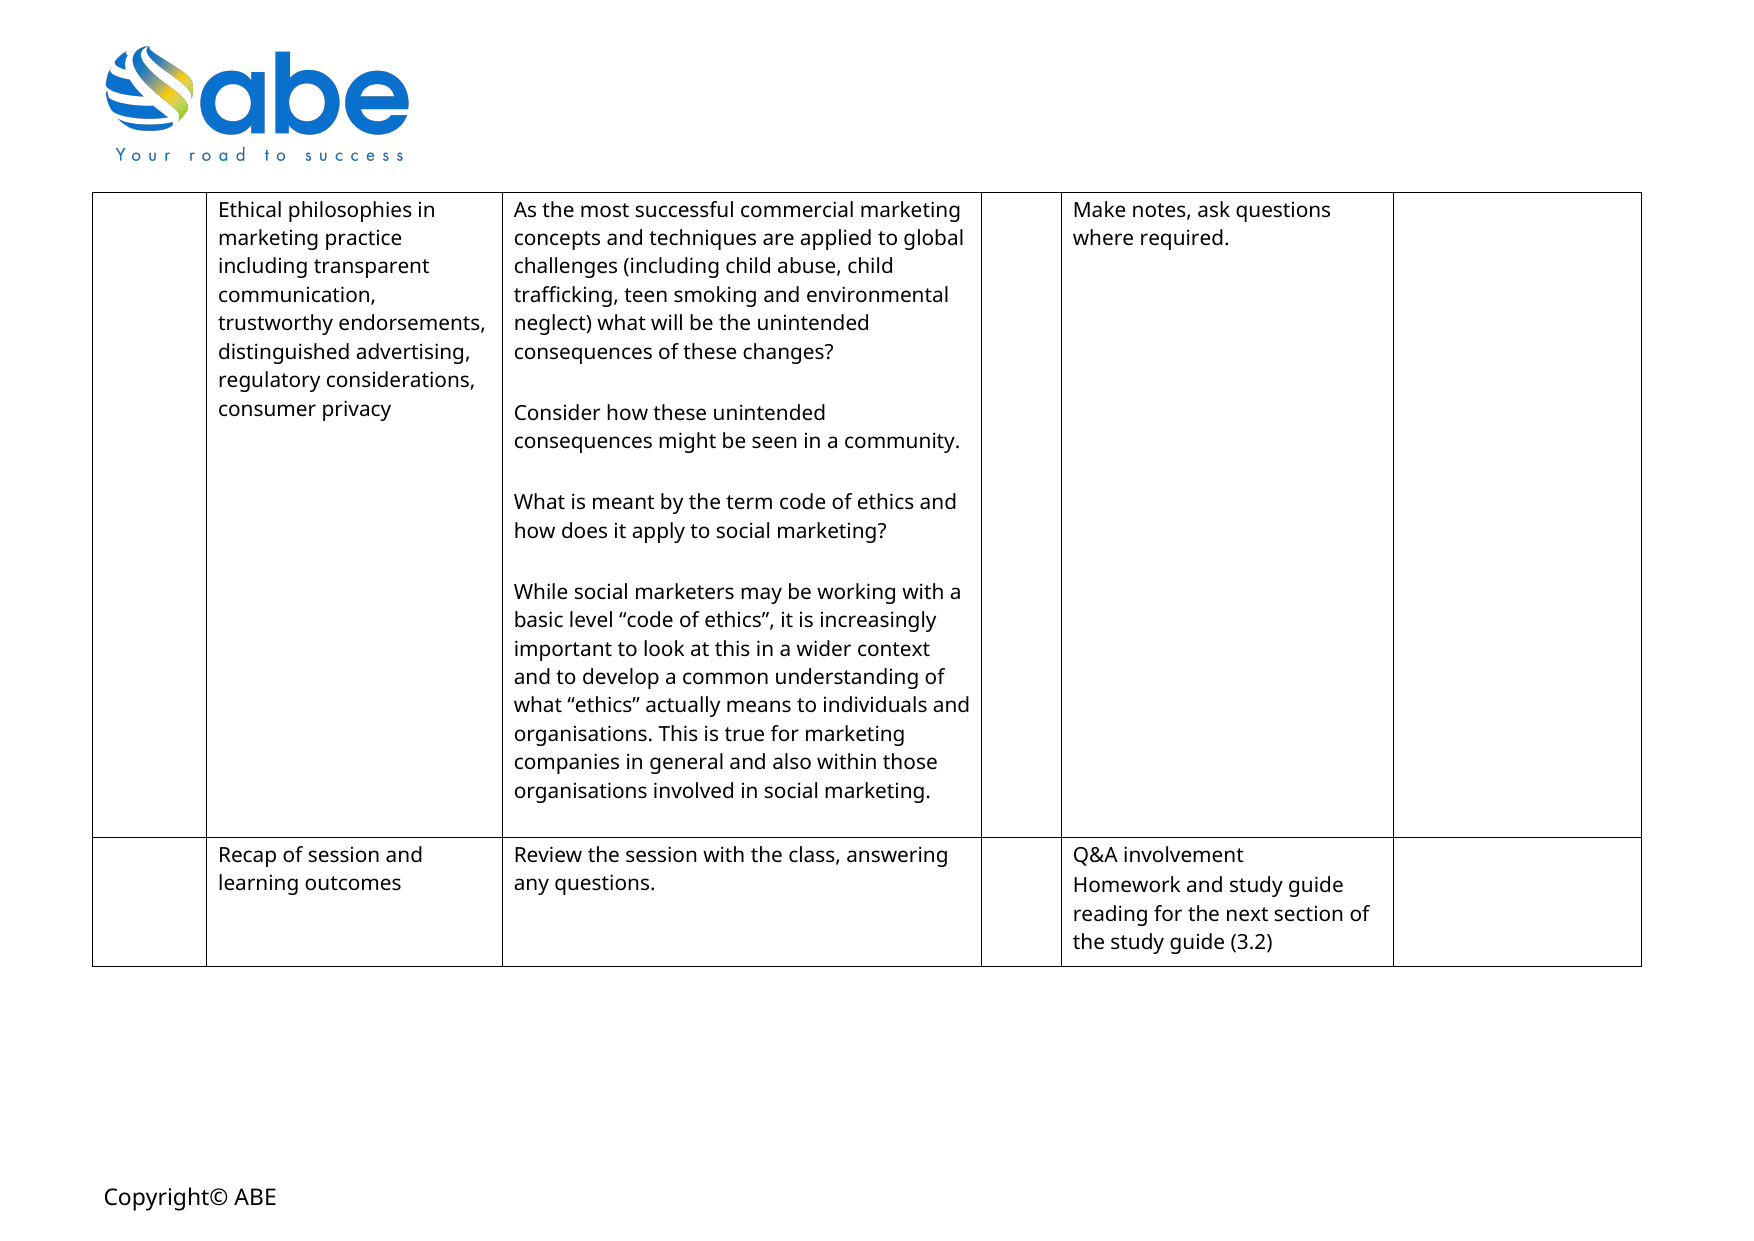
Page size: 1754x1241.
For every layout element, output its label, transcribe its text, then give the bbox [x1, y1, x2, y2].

table_cell Q&A involvement Homework and study guide reading for the next section of the study guide (3.2) [1062, 838, 1393, 966]
table_cell [982, 193, 1061, 837]
table_cell Make notes, ask questions where required. [1062, 193, 1393, 837]
table_cell [982, 838, 1061, 966]
table_cell As the most successful commercial marketing concepts and techniques are applied to global challenges (including child abuse, child trafficking, teen smoking and environmental neglect) what will be the unintended consequences of these changes? Consider how these unintended consequences might be seen in a community. What is meant by the term code of ethics and how does it apply to social marketing? While social marketers may be working with a basic level “code of ethics”, it is increasingly important to look at this in a wider context and to develop a common understanding of what “ethics” actually means to individuals and organisations. This is true for marketing companies in general and also within those organisations involved in social marketing. [503, 193, 981, 837]
table_cell [1394, 838, 1641, 966]
picture [103, 44, 412, 164]
table_cell [93, 838, 206, 966]
table_cell [93, 193, 206, 837]
table_cell Ethical philosophies in marketing practice including transparent communication, trustworthy endorsements, distinguished advertising, regulatory considerations, consumer privacy [207, 193, 502, 837]
table_cell Review the session with the class, answering any questions. [503, 838, 981, 966]
table_cell Recap of session and learning outcomes [207, 838, 502, 966]
table_cell [1394, 193, 1641, 837]
